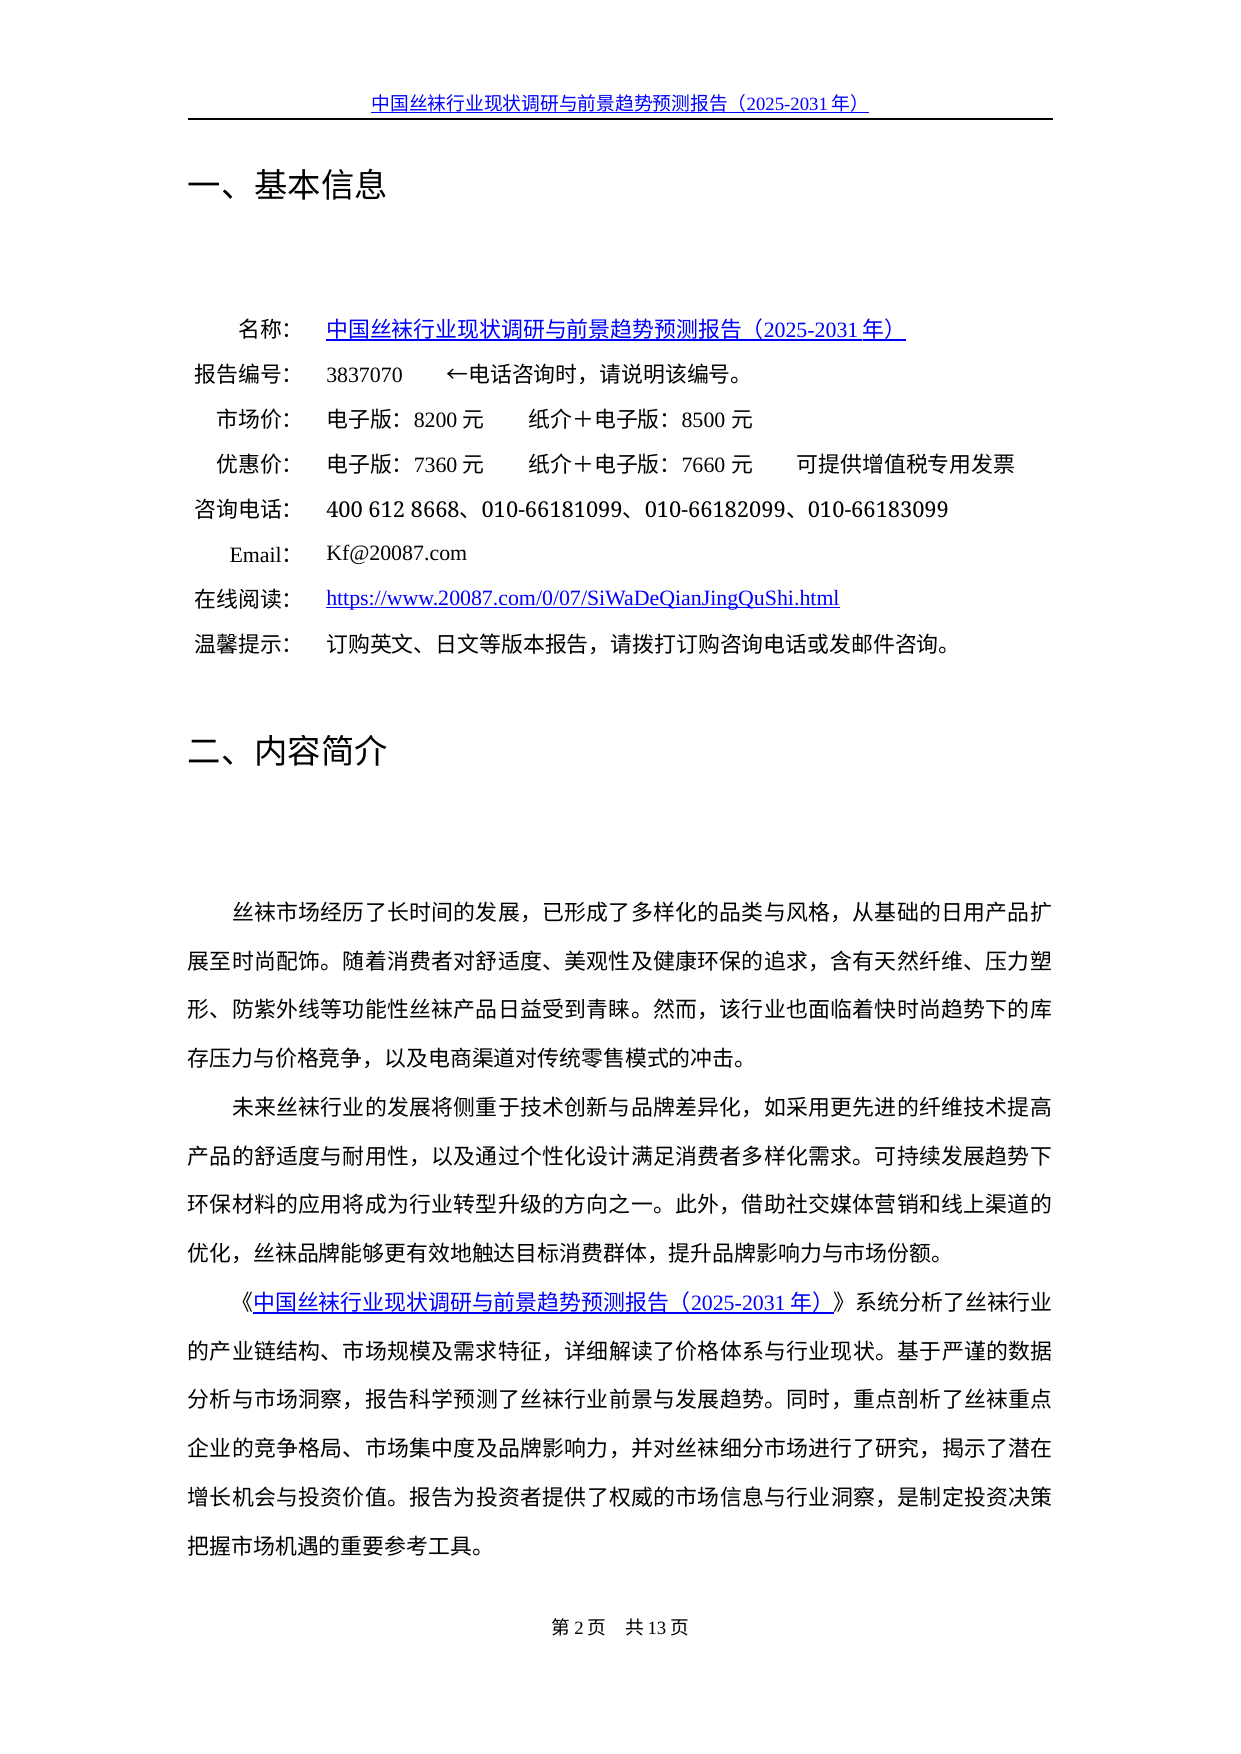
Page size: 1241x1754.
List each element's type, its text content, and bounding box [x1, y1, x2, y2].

table_cell 咨询电话： [167, 492, 315, 537]
table_cell 电子版：7360 元 纸介＋电子版：7660 元 可提供增值税专用发票 [315, 447, 1073, 492]
table_cell 报告编号： [167, 357, 315, 402]
table_cell 在线阅读： [167, 582, 315, 627]
table_cell 3837070 ←电话咨询时，请说明该编号。 [315, 357, 1073, 402]
table_cell 温馨提示： [167, 627, 315, 672]
table_cell Email： [167, 537, 315, 582]
table_cell [315, 582, 1073, 627]
table_cell 订购英文、日文等版本报告，请拨打订购咨询电话或发邮件咨询。 [315, 627, 1073, 672]
table_cell Kf@20087.com [315, 537, 1073, 582]
table_header 中国丝袜行业现状调研与前景趋势预测报告（2025-2031年） [315, 312, 1073, 357]
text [187, 894, 1053, 1561]
table_cell 市场价： [167, 402, 315, 447]
title 一、基本信息 [187, 150, 1053, 215]
table_cell 电子版：8200 元 纸介＋电子版：8500 元 [315, 402, 1073, 447]
title 二、内容简介 [187, 717, 1053, 782]
table_cell 优惠价： [167, 447, 315, 492]
table_header 名称： [167, 312, 315, 357]
table_cell 400 612 8668、010-66181099、010-66182099、010-66183099 [315, 492, 1073, 537]
